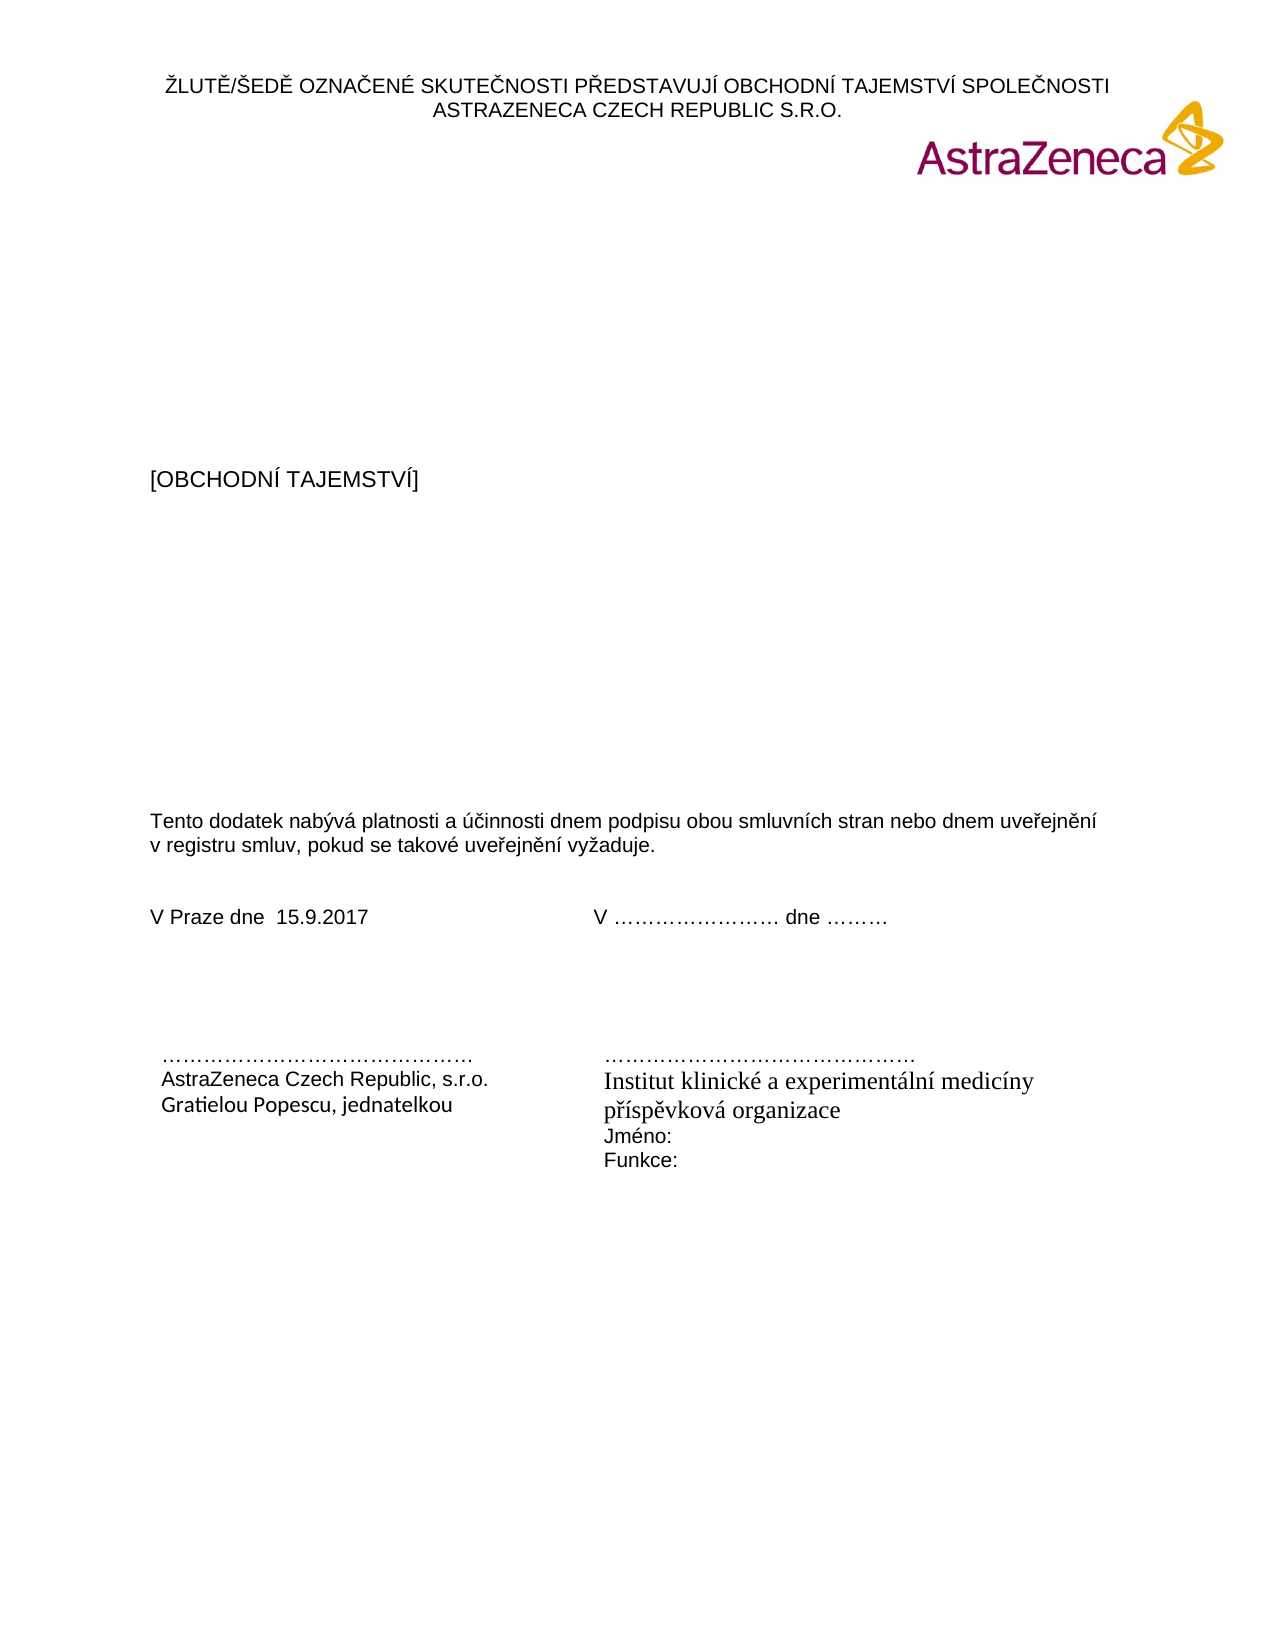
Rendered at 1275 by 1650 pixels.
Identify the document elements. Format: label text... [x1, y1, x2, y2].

table_header ……………………………………… Institut klinické a experimentální medicíny příspěvková organizace Jméno: Funkce: [593, 1043, 1124, 1172]
picture [992, 84, 1002, 92]
picture [1064, 84, 1074, 92]
text V Praze dne 15.9.2017 V …………………… dne ……… [150, 905, 1125, 929]
text [OBCHODNÍ TAJEMSTVÍ] [150, 466, 1125, 493]
picture [916, 84, 1224, 207]
text Tento dodatek nabývá platnosti a účinnosti dnem podpisu obou smluvních stran nebo dnem uveřejnění v registru smluv, pokud se takové uveřejnění vyžaduje. [150, 809, 1125, 857]
table_header ……………………………………… AstraZeneca Czech Republic, s.r.o. Gratielou Popescu, jednatelkou [150, 1043, 592, 1172]
